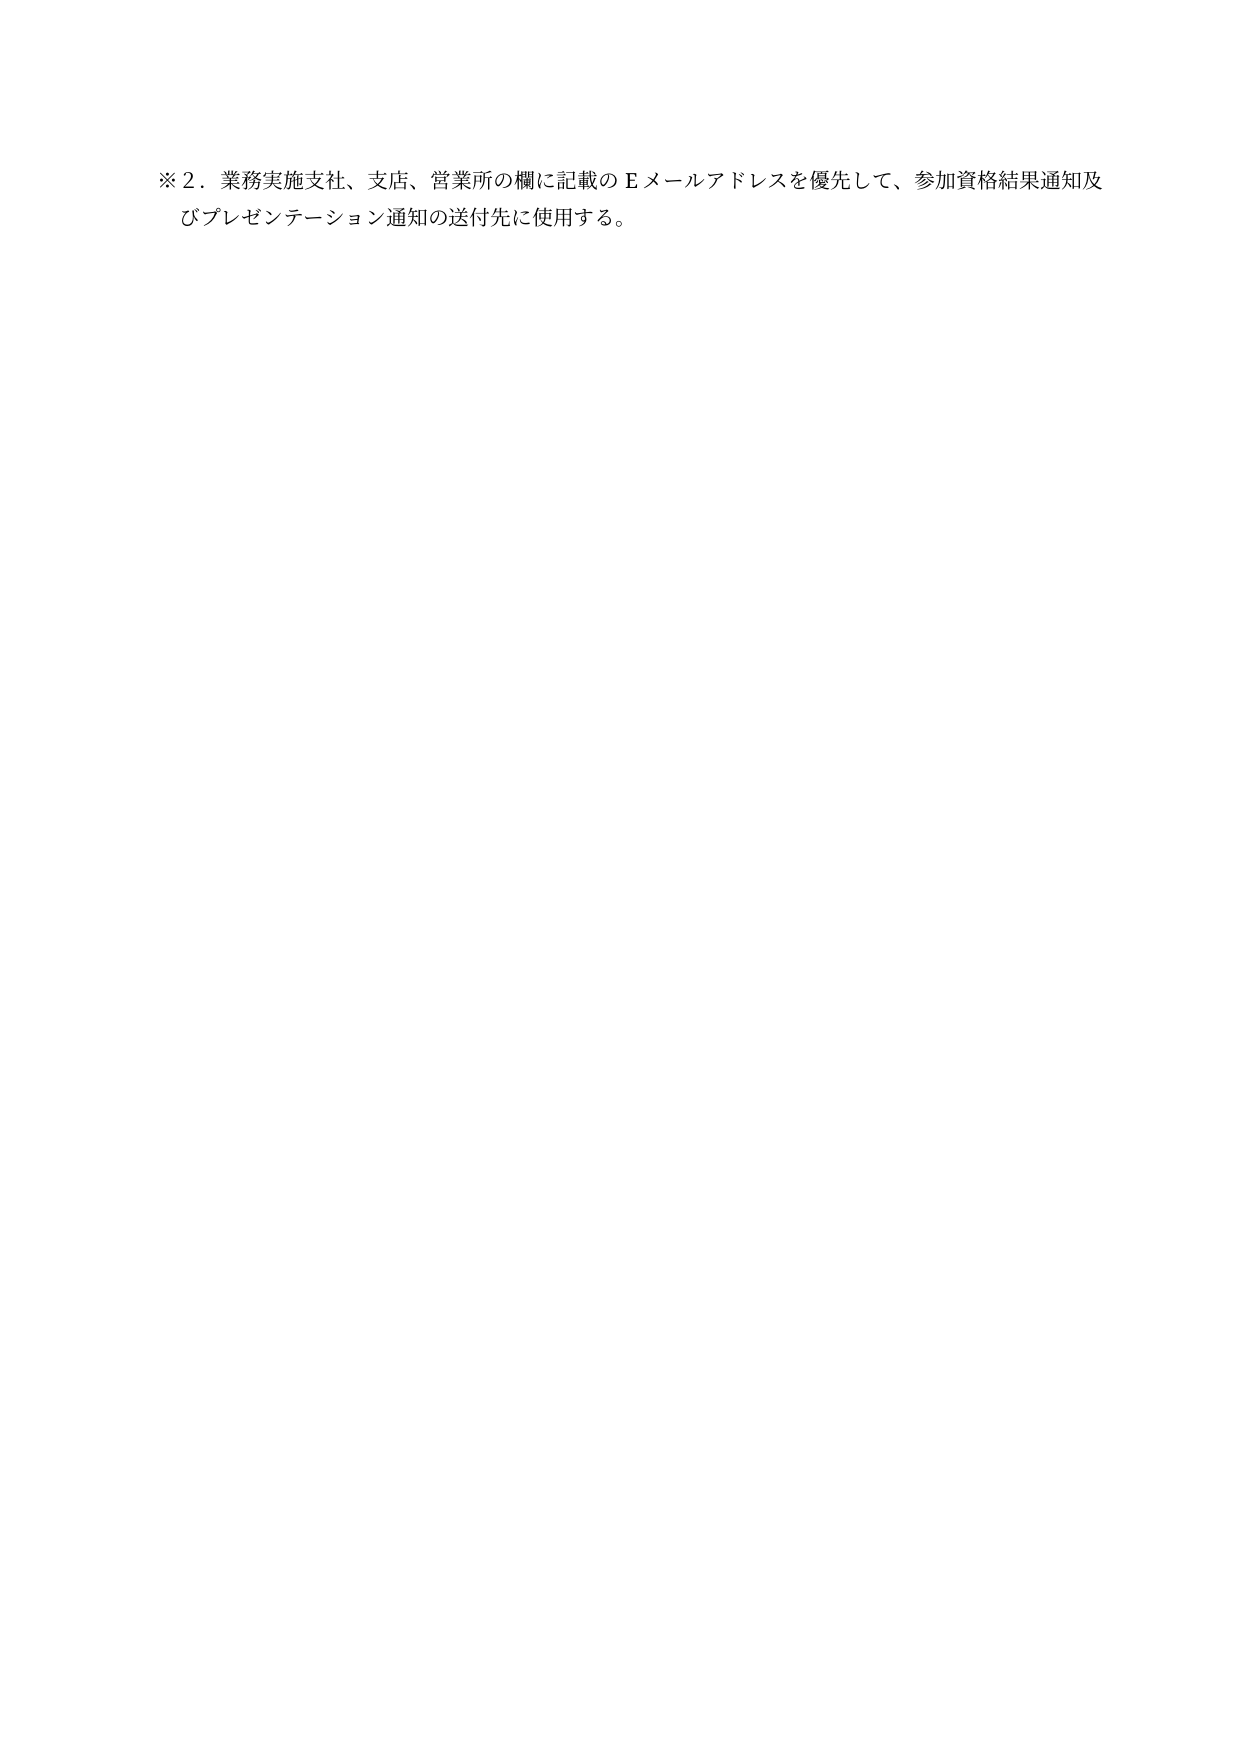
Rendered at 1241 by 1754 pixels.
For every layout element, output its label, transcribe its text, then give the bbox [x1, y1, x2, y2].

text ※２．業務実施支社、支店、営業所の欄に記載のEメールアドレスを優先して、参加資格結果通知及びプレゼンテーション通知の送付先に使用する。 [136, 161, 1104, 236]
